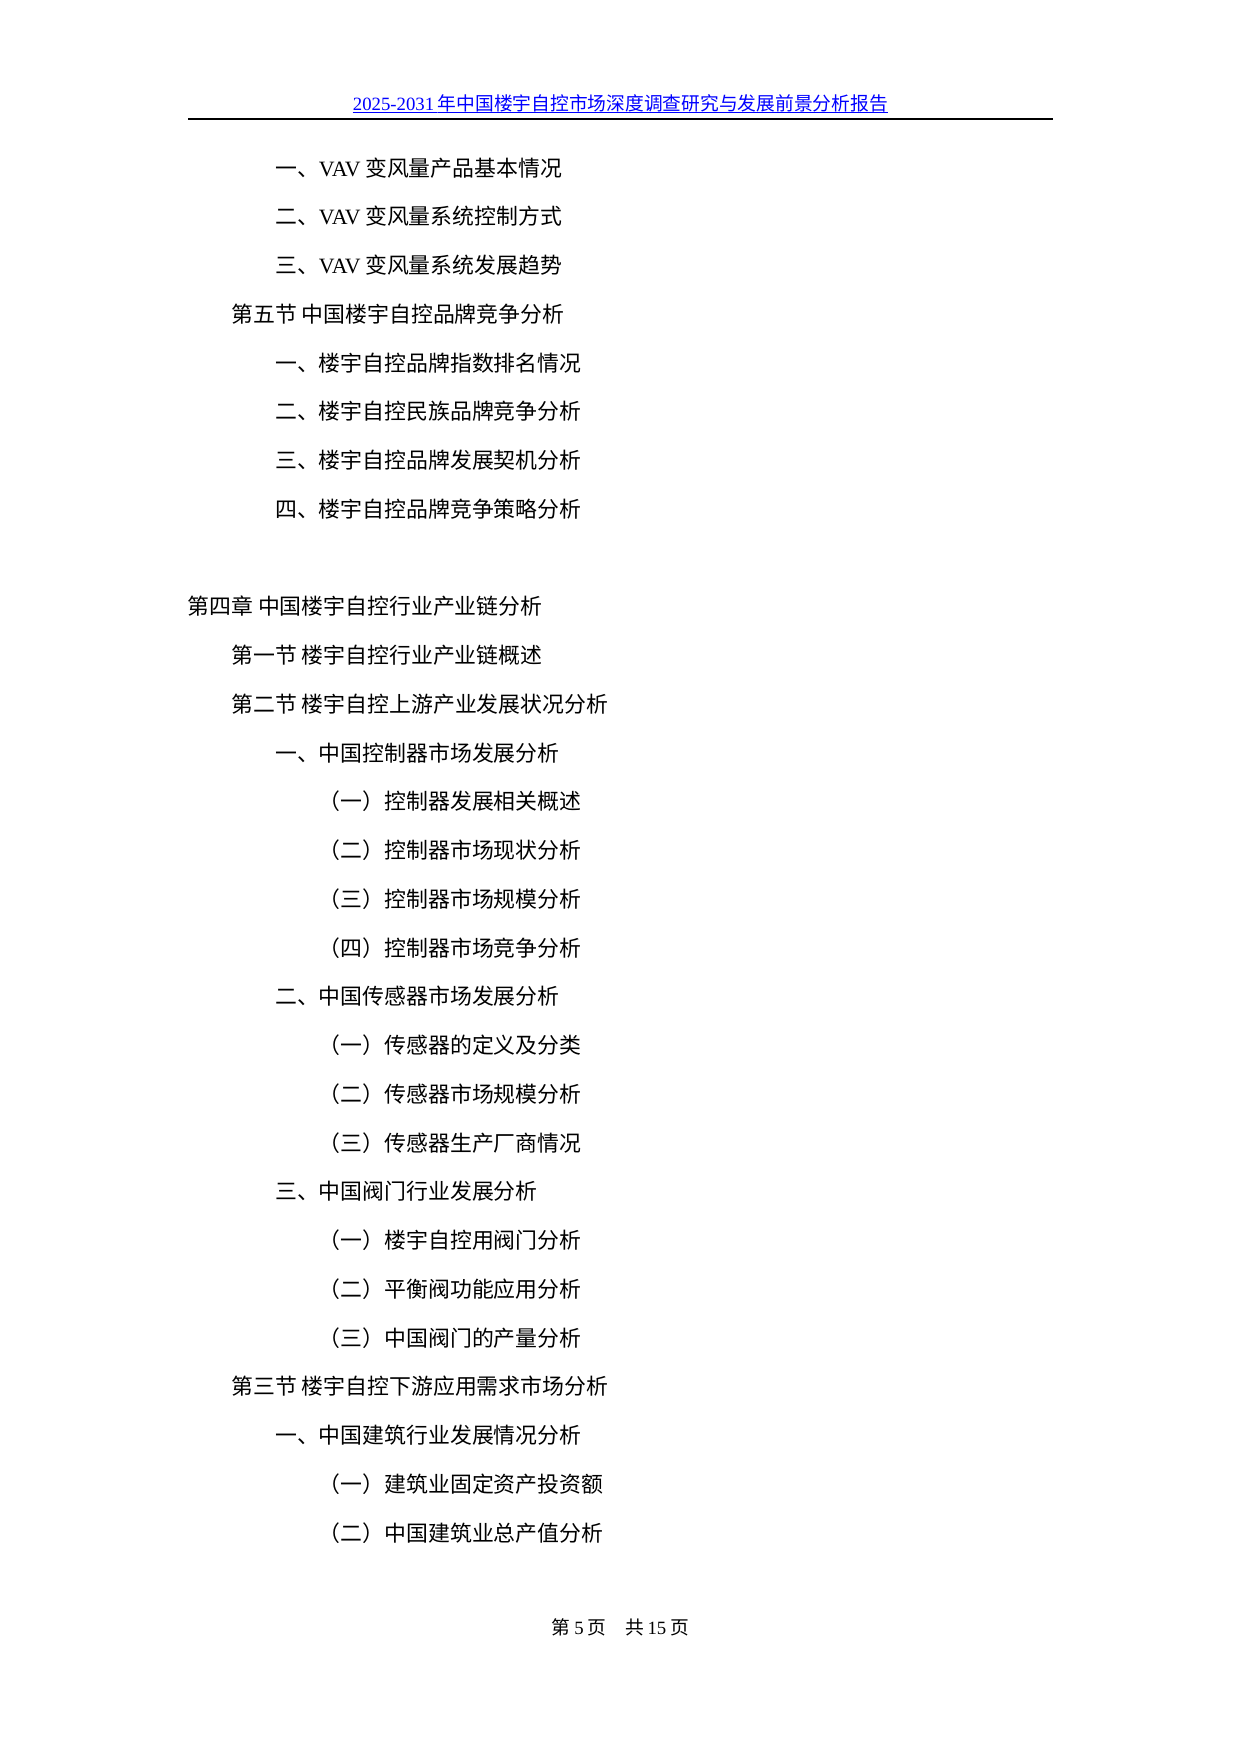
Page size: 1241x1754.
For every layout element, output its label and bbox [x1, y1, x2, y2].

text [187, 150, 1053, 1548]
